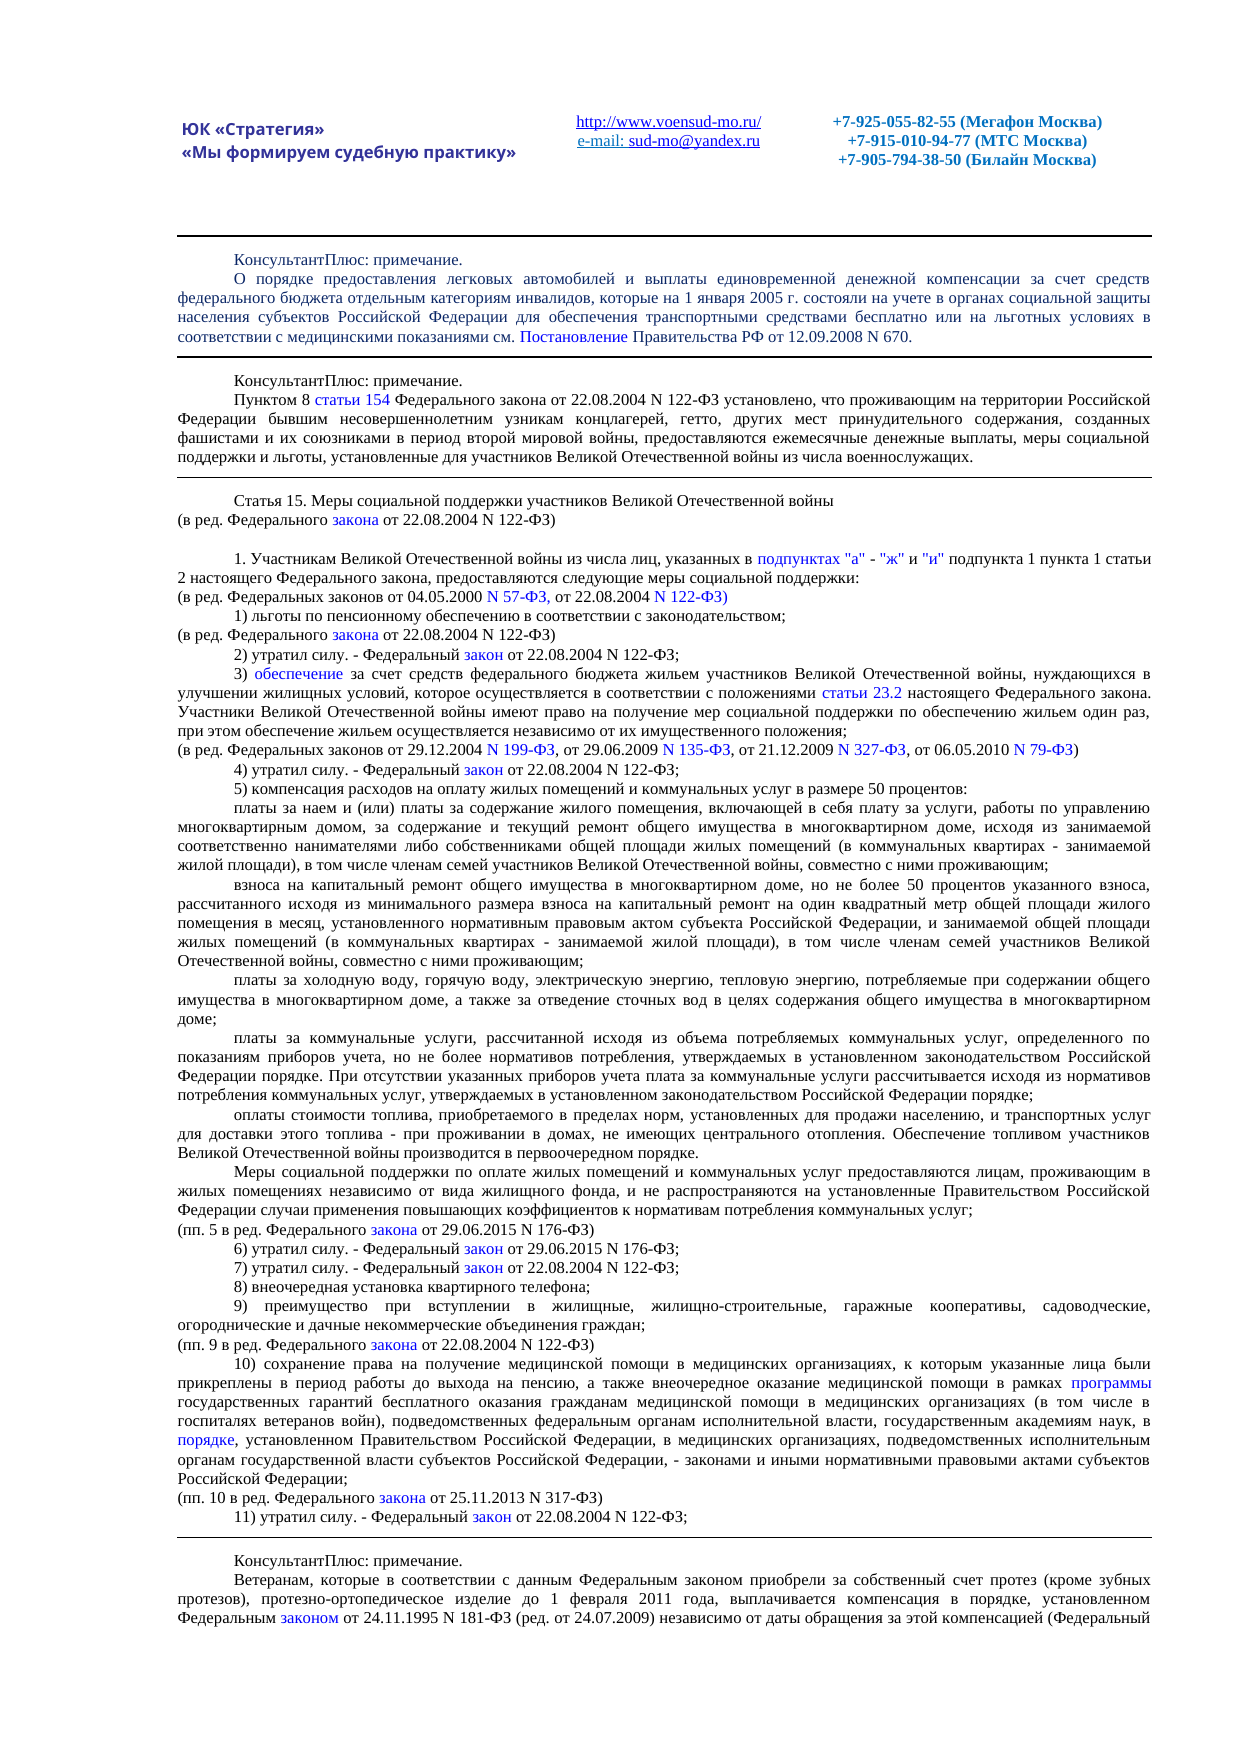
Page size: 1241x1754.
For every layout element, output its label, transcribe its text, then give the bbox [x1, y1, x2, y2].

text (пп. 5 в ред. Федерального закона от 29.06.2015 N 176-ФЗ) [177, 1219, 1152, 1238]
text Статья 15. Меры социальной поддержки участников Великой Отечественной войны [177, 491, 1152, 510]
text 9) преимущество при вступлении в жилищные, жилищно-строительные, гаражные кооперативы, садоводческие, огороднические и дачные некоммерческие объединения граждан; [177, 1296, 1152, 1334]
text 1. Участникам Великой Отечественной войны из числа лиц, указанных в подпунктах "а" - "ж" и "и" подпункта 1 пункта 1 статьи 2 настоящего Федерального закона, предоставляются следующие меры социальной поддержки: [177, 548, 1152, 587]
text 7) утратил силу. - Федеральный закон от 22.08.2004 N 122-ФЗ; [177, 1258, 1152, 1277]
text оплаты стоимости топлива, приобретаемого в пределах норм, установленных для продажи населению, и транспортных услуг для доставки этого топлива - при проживании в домах, не имеющих центрального отопления. Обеспечение топливом участников Великой Отечественной войны производится в первоочередном порядке. [177, 1104, 1152, 1162]
text (в ред. Федерального закона от 22.08.2004 N 122-ФЗ) [177, 625, 1152, 644]
text 6) утратил силу. - Федеральный закон от 29.06.2015 N 176-ФЗ; [177, 1238, 1152, 1258]
text Пунктом 8 статьи 154 Федерального закона от 22.08.2004 N 122-ФЗ установлено, что проживающим на территории Российской Федерации бывшим несовершеннолетним узникам концлагерей, гетто, других мест принудительного содержания, созданных фашистами и их союзниками в период второй мировой войны, предоставляются ежемесячные денежные выплаты, меры социальной поддержки и льготы, установленные для участников Великой Отечественной войны из числа военнослужащих. [177, 389, 1152, 466]
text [177, 1570, 1152, 1627]
text 8) внеочередная установка квартирного телефона; [177, 1277, 1152, 1296]
text платы за наем и (или) платы за содержание жилого помещения, включающей в себя плату за услуги, работы по управлению многоквартирным домом, за содержание и текущий ремонт общего имущества в многоквартирном доме, исходя из занимаемой соответственно нанимателями либо собственниками общей площади жилых помещений (в коммунальных квартирах - занимаемой жилой площади), в том числе членам семей участников Великой Отечественной войны, совместно с ними проживающим; [177, 798, 1152, 874]
text 11) утратил силу. - Федеральный закон от 22.08.2004 N 122-ФЗ; [177, 1507, 1152, 1526]
text 1) льготы по пенсионному обеспечению в соответствии с законодательством; [177, 606, 1152, 625]
text 3) обеспечение за счет средств федерального бюджета жильем участников Великой Отечественной войны, нуждающихся в улучшении жилищных условий, которое осуществляется в соответствии с положениями статьи 23.2 настоящего Федерального закона. Участники Великой Отечественной войны имеют право на получение мер социальной поддержки по обеспечению жильем один раз, при этом обеспечение жильем осуществляется независимо от их имущественного положения; [177, 663, 1152, 740]
text КонсультантПлюс: примечание. [177, 1551, 1152, 1570]
text (в ред. Федерального закона от 22.08.2004 N 122-ФЗ) [177, 510, 1152, 529]
text 4) утратил силу. - Федеральный закон от 22.08.2004 N 122-ФЗ; [177, 759, 1152, 778]
text 2) утратил силу. - Федеральный закон от 22.08.2004 N 122-ФЗ; [177, 644, 1152, 663]
text взноса на капитальный ремонт общего имущества в многоквартирном доме, но не более 50 процентов указанного взноса, рассчитанного исходя из минимального размера взноса на капитальный ремонт на один квадратный метр общей площади жилого помещения в месяц, установленного нормативным правовым актом субъекта Российской Федерации, и занимаемой общей площади жилых помещений (в коммунальных квартирах - занимаемой жилой площади), в том числе членам семей участников Великой Отечественной войны, совместно с ними проживающим; [177, 874, 1152, 970]
text 5) компенсация расходов на оплату жилых помещений и коммунальных услуг в размере 50 процентов: [177, 778, 1152, 798]
text КонсультантПлюс: примечание. [177, 370, 1152, 389]
text (пп. 10 в ред. Федерального закона от 25.11.2013 N 317-ФЗ) [177, 1488, 1152, 1507]
text 10) сохранение права на получение медицинской помощи в медицинских организациях, к которым указанные лица были прикреплены в период работы до выхода на пенсию, а также внеочередное оказание медицинской помощи в рамках программы государственных гарантий бесплатного оказания гражданам медицинской помощи в медицинских организациях (в том числе в госпиталях ветеранов войн), подведомственных федеральным органам исполнительной власти, государственным академиям наук, в порядке, установленном Правительством Российской Федерации, в медицинских организациях, подведомственных исполнительным органам государственной власти субъектов Российской Федерации, - законами и иными нормативными правовыми актами субъектов Российской Федерации; [177, 1353, 1152, 1488]
text платы за холодную воду, горячую воду, электрическую энергию, тепловую энергию, потребляемые при содержании общего имущества в многоквартирном доме, а также за отведение сточных вод в целях содержания общего имущества в многоквартирном доме; [177, 970, 1152, 1028]
text (пп. 9 в ред. Федерального закона от 22.08.2004 N 122-ФЗ) [177, 1334, 1152, 1353]
text Меры социальной поддержки по оплате жилых помещений и коммунальных услуг предоставляются лицам, проживающим в жилых помещениях независимо от вида жилищного фонда, и не распространяются на установленные Правительством Российской Федерации случаи применения повышающих коэффициентов к нормативам потребления коммунальных услуг; [177, 1162, 1152, 1219]
text платы за коммунальные услуги, рассчитанной исходя из объема потребляемых коммунальных услуг, определенного по показаниям приборов учета, но не более нормативов потребления, утверждаемых в установленном законодательством Российской Федерации порядке. При отсутствии указанных приборов учета плата за коммунальные услуги рассчитывается исходя из нормативов потребления коммунальных услуг, утверждаемых в установленном законодательством Российской Федерации порядке; [177, 1028, 1152, 1104]
text (в ред. Федеральных законов от 29.12.2004 N 199-ФЗ, от 29.06.2009 N 135-ФЗ, от 21.12.2009 N 327-ФЗ, от 06.05.2010 N 79-ФЗ) [177, 740, 1152, 759]
text КонсультантПлюс: примечание. [177, 250, 1152, 269]
text О порядке предоставления легковых автомобилей и выплаты единовременной денежной компенсации за счет средств федерального бюджета отдельным категориям инвалидов, которые на 1 января 2005 г. состояли на учете в органах социальной защиты населения субъектов Российской Федерации для обеспечения транспортными средствами бесплатно или на льготных условиях в соответствии с медицинскими показаниями см. Постановление Правительства РФ от 12.09.2008 N 670. [177, 269, 1152, 346]
text (в ред. Федеральных законов от 04.05.2000 N 57-ФЗ, от 22.08.2004 N 122-ФЗ) [177, 587, 1152, 606]
